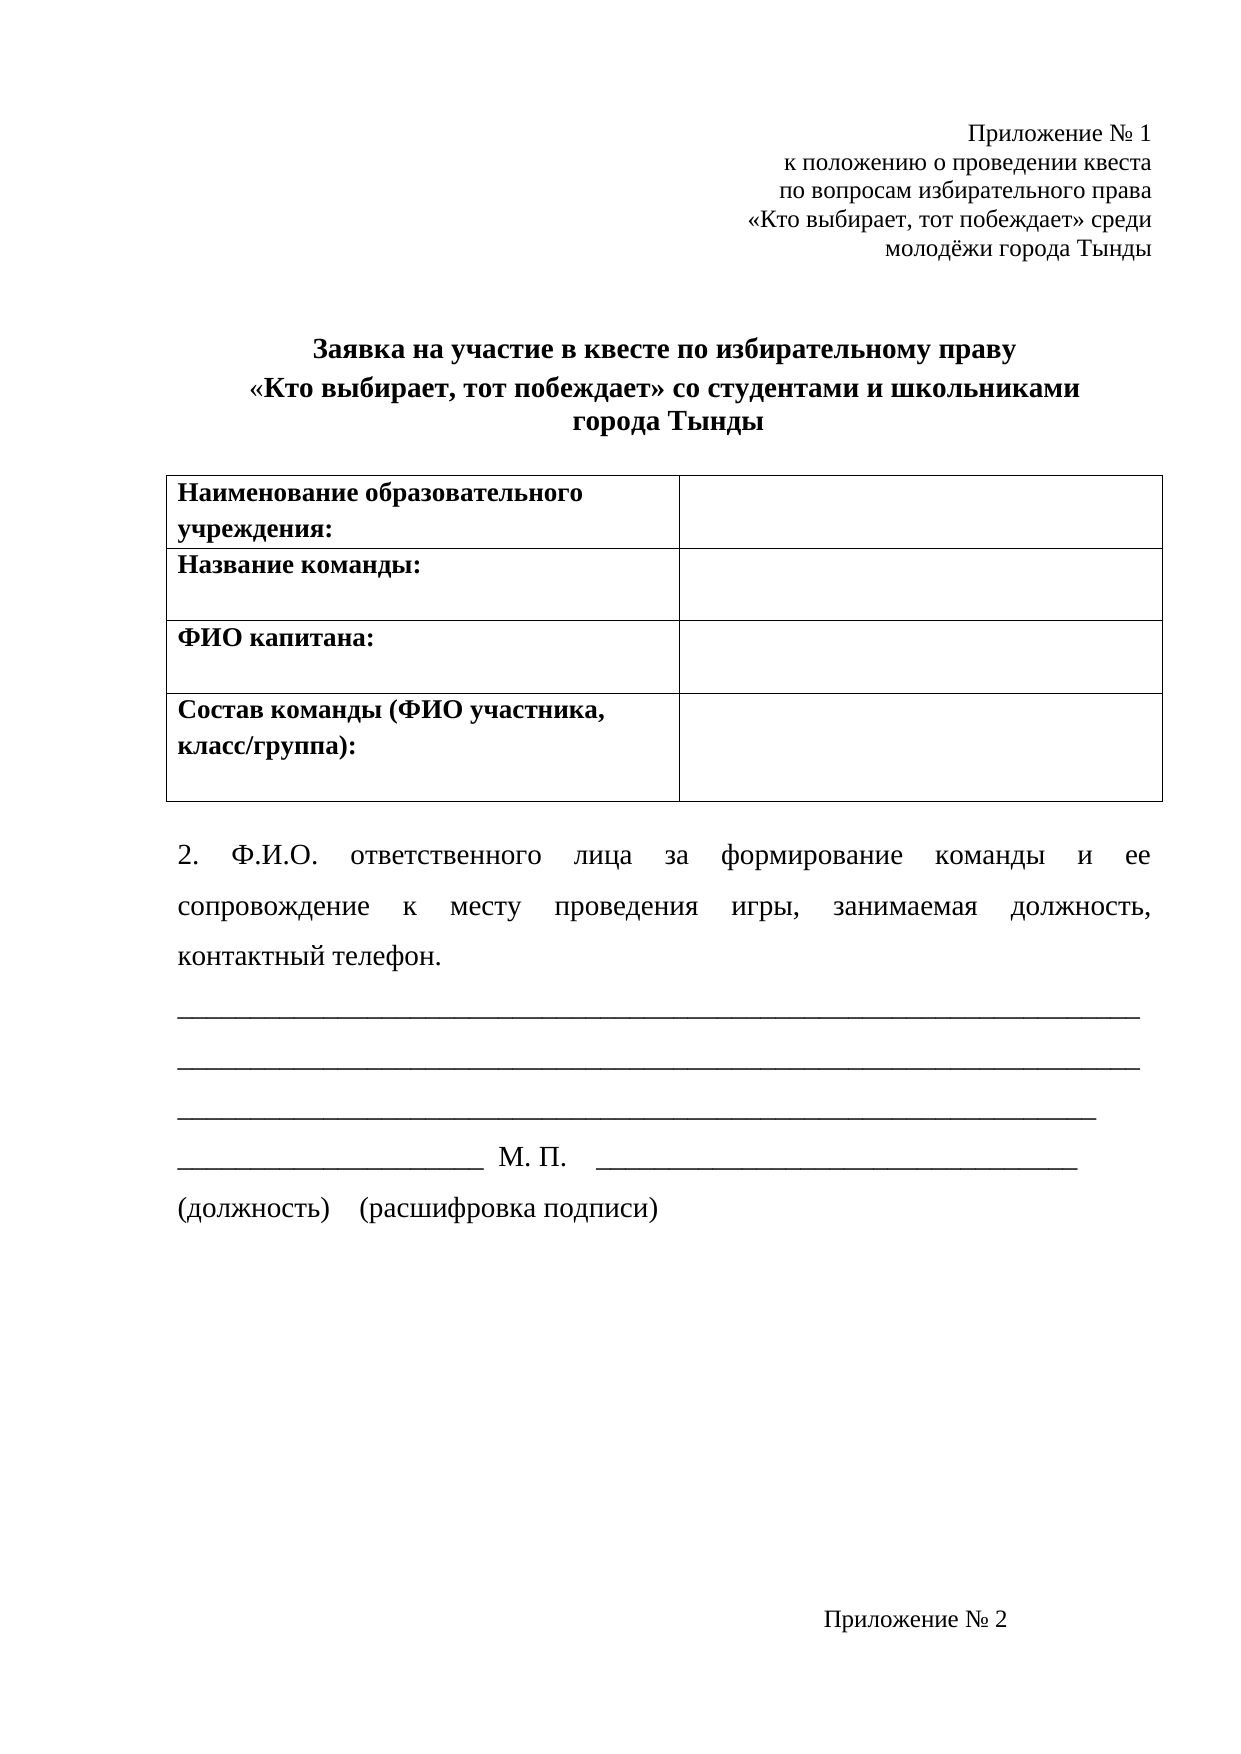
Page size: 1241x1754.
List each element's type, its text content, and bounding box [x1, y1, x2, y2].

text _______________________________________________________________ [177, 1089, 1152, 1123]
table_cell [680, 694, 1162, 801]
table_header Наименование образовательного учреждения: [167, 476, 679, 547]
text Заявка на участие в квесте по избирательному праву [177, 331, 1152, 365]
text молодёжи города Тынды [177, 233, 1152, 262]
text «Кто выбирает, тот побеждает» со студентами и школьниками [177, 370, 1152, 403]
table_cell [680, 621, 1162, 692]
text _____________________ М. П. _________________________________ [177, 1139, 1152, 1173]
text (должность) (расшифровка подписи) [177, 1190, 1152, 1223]
text «Кто выбирает, тот побеждает» среди [177, 204, 1152, 233]
table_cell [680, 549, 1162, 620]
text к положению о проведении квеста [177, 147, 1152, 176]
table_cell Состав команды (ФИО участника, класс/группа): [167, 694, 679, 801]
text Приложение № 2 [679, 1604, 1152, 1632]
table_header [680, 476, 1162, 547]
text Приложение № 1 [177, 118, 1152, 147]
table_cell ФИО капитана: [167, 621, 679, 692]
text по вопросам избирательного права [177, 176, 1152, 204]
text 2. Ф.И.О. ответственного лица за формирование команды и ее сопровождение к месту проведения игры, занимаемая должность, контактный телефон. [177, 837, 1152, 972]
text ____________________________________________________________________________________________________________________________________ [177, 988, 1152, 1072]
table_cell Название команды: [167, 549, 679, 620]
text города Тынды [177, 403, 1152, 437]
